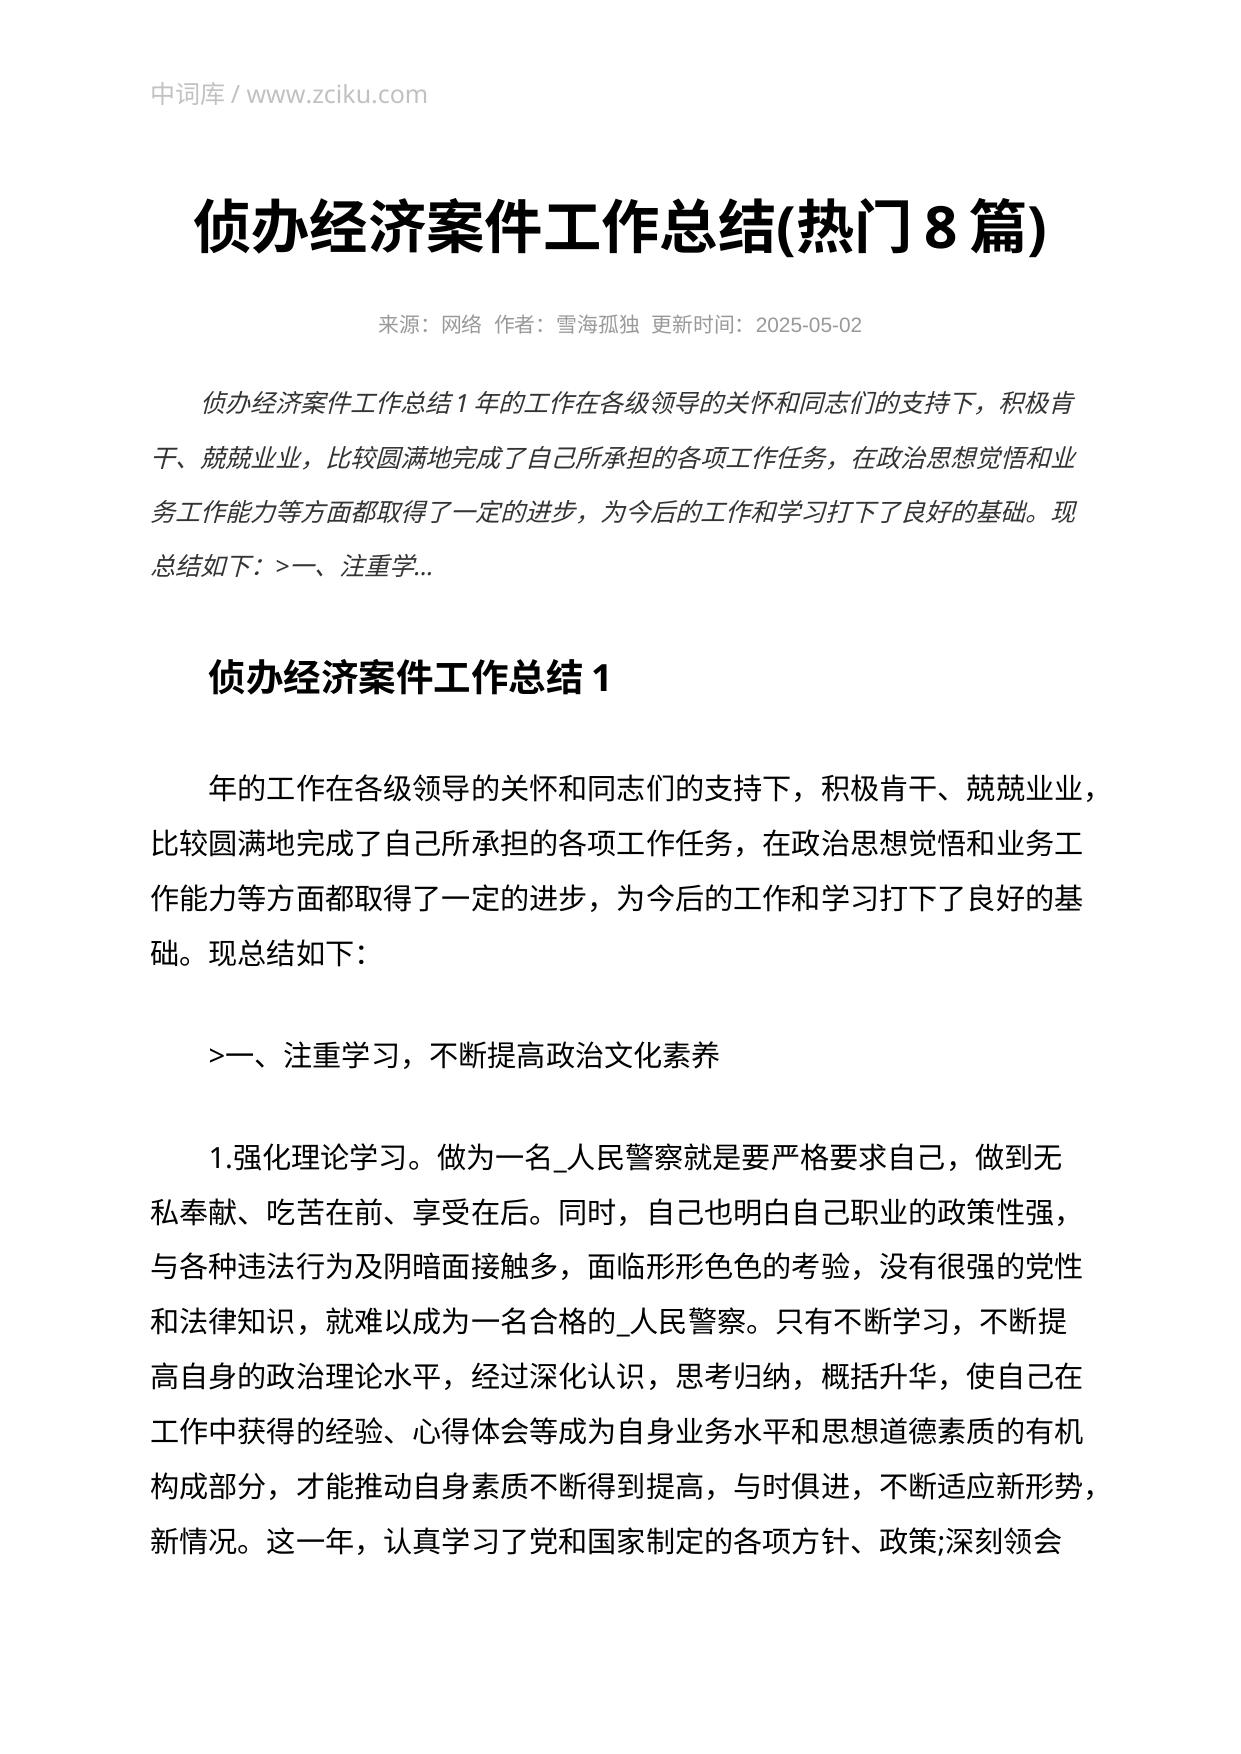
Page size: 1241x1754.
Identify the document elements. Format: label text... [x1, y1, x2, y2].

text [150, 1134, 1090, 1561]
text 侦办经济案件工作总结1 [150, 648, 1090, 703]
text 来源：网络 作者：雪海孤独 更新时间：2025-05-02 [150, 313, 1090, 337]
subtitle 侦办经济案件工作总结(热门8篇) [150, 181, 1090, 266]
text 侦办经济案件工作总结1年的工作在各级领导的关怀和同志们的支持下，积极肯干、兢兢业业，比较圆满地完成了自己所承担的各项工作任务，在政治思想觉悟和业务工作能力等方面都取得了一定的进步，为今后的工作和学习打下了良好的基础。现总结如下：>一、注重学... [150, 384, 1090, 583]
text 年的工作在各级领导的关怀和同志们的支持下，积极肯干、兢兢业业，比较圆满地完成了自己所承担的各项工作任务，在政治思想觉悟和业务工作能力等方面都取得了一定的进步，为今后的工作和学习打下了良好的基础。现总结如下： [150, 766, 1090, 973]
text >一、注重学习，不断提高政治文化素养 [150, 1032, 1090, 1074]
